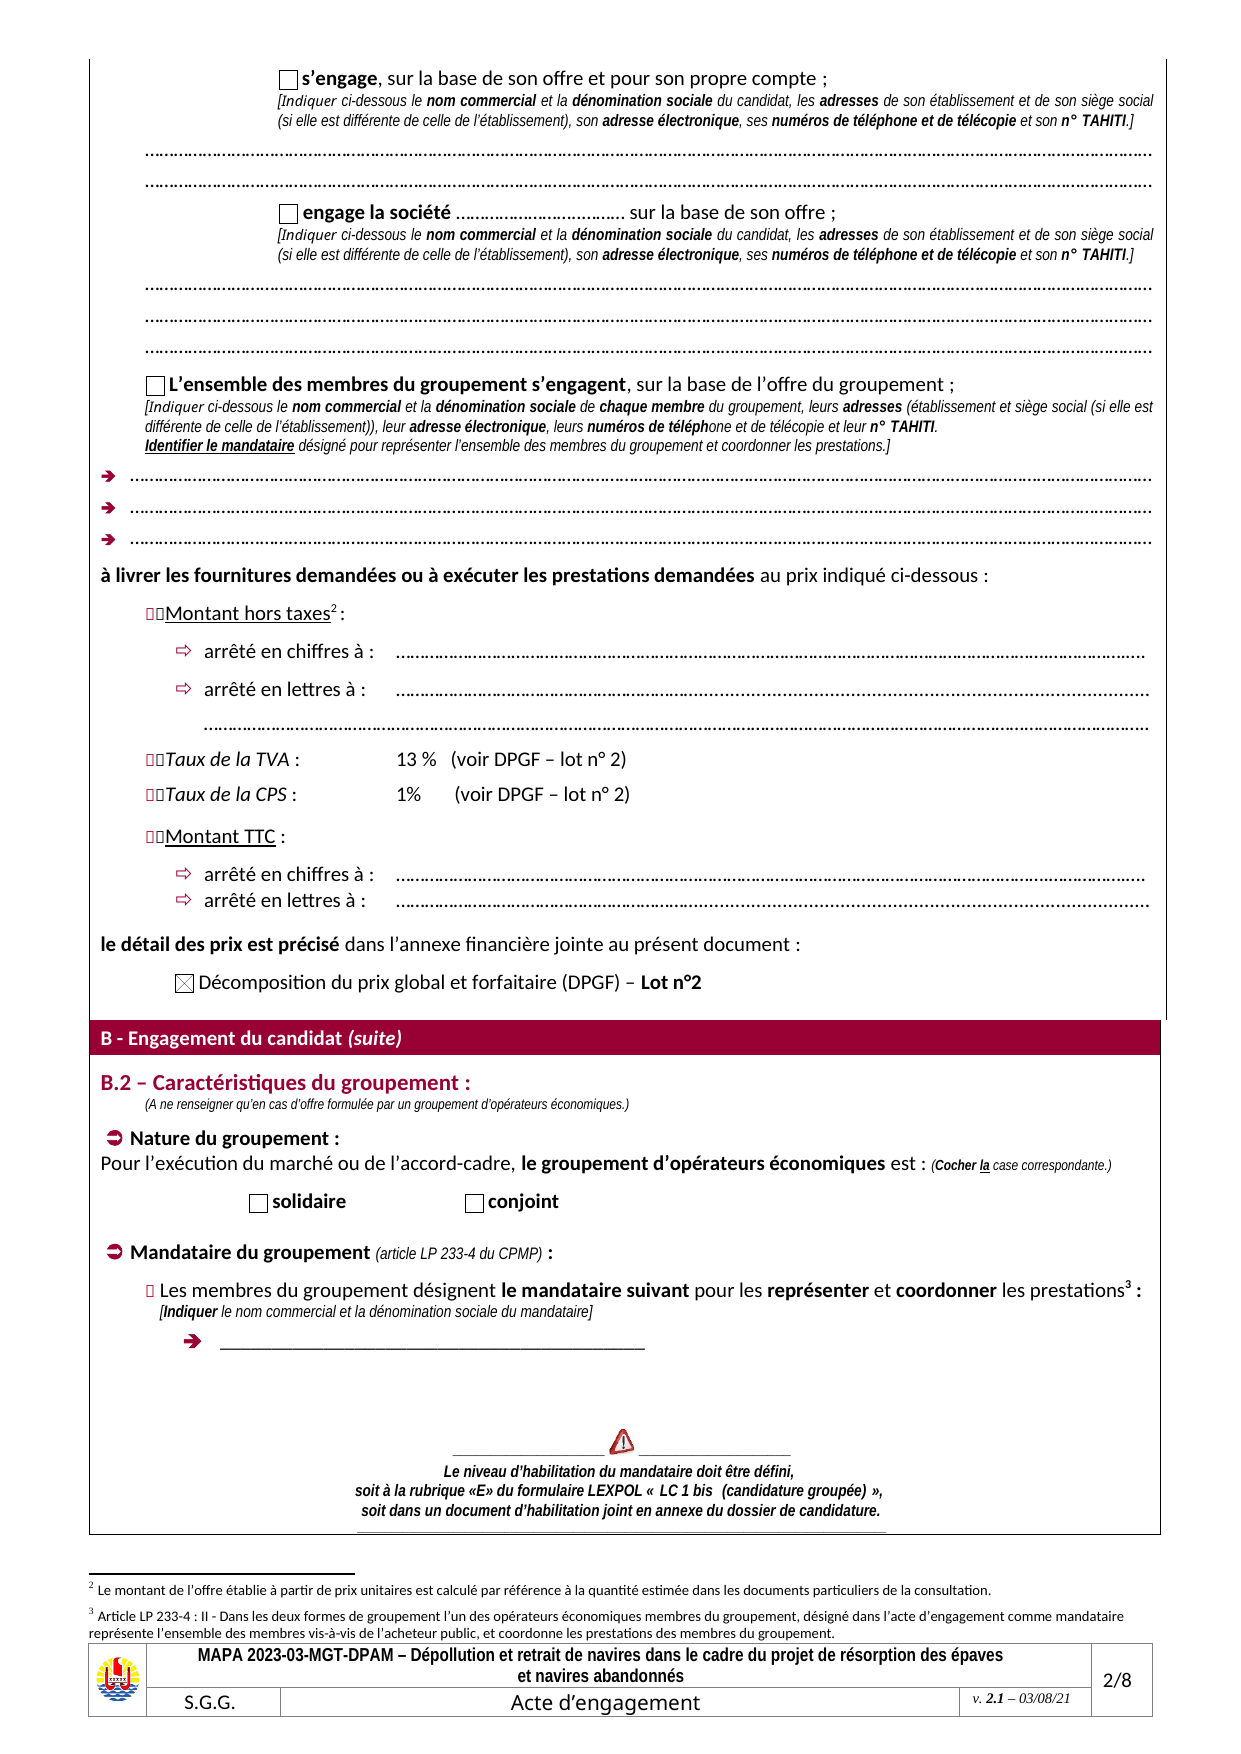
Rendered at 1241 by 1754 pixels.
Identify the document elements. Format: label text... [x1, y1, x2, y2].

picture [95, 1656, 141, 1703]
table_cell B - Engagement du candidat (suite) [90, 1020, 1160, 1055]
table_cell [90, 59, 1166, 1020]
picture [604, 1428, 639, 1455]
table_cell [90, 1055, 1160, 1534]
